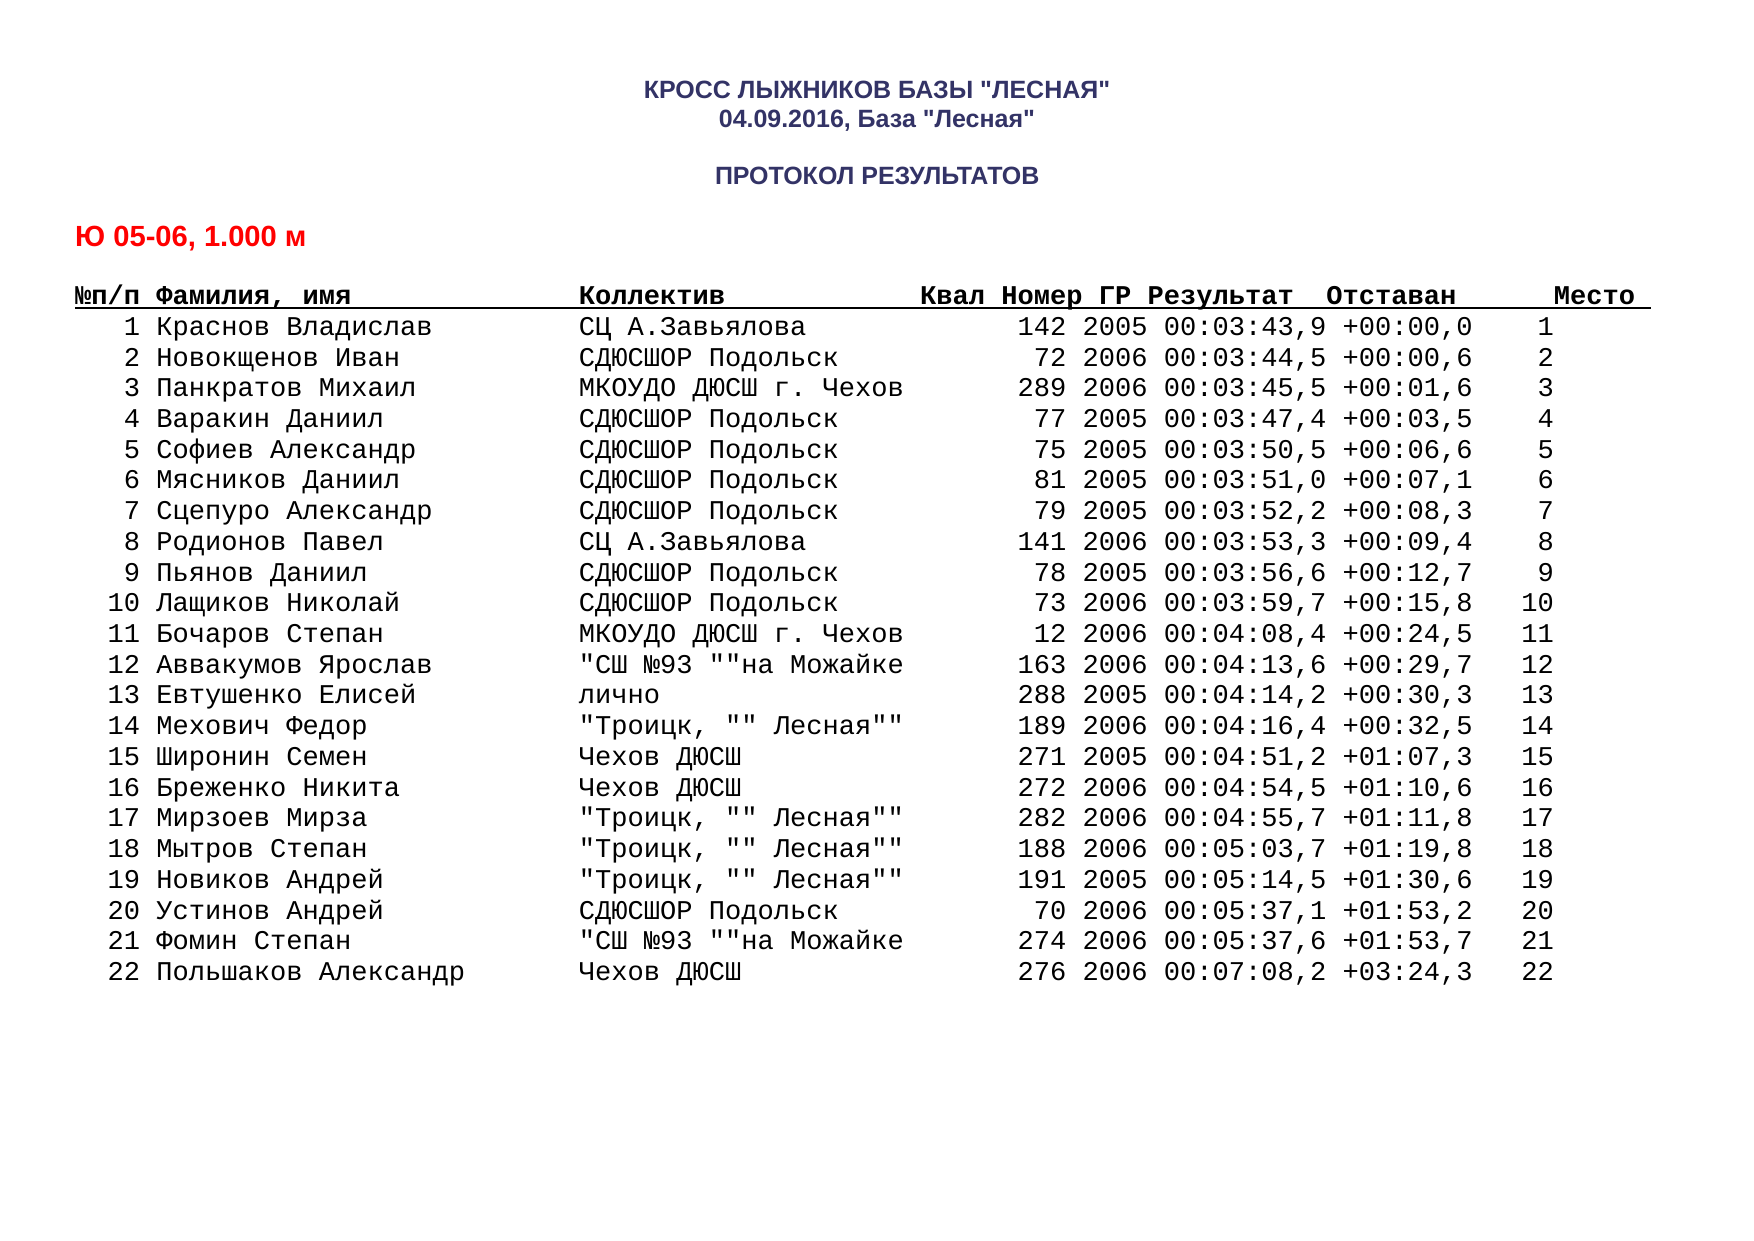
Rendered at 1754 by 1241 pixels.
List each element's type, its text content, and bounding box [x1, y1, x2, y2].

text 13 Евтушенко Елисей лично 288 2005 00:04:14,2 +00:30,3 13 [75, 681, 1679, 712]
text 17 Мирзоев Мирза "Троицк, "" Лесная"" 282 2006 00:04:55,7 +01:11,8 17 [75, 804, 1679, 835]
text 18 Мытров Степан "Троицк, "" Лесная"" 188 2006 00:05:03,7 +01:19,8 18 [75, 835, 1679, 866]
text 14 Мехович Федор "Троицк, "" Лесная"" 189 2006 00:04:16,4 +00:32,5 14 [75, 712, 1679, 743]
text 15 Широнин Семен Чехов ДЮСШ 271 2005 00:04:51,2 +01:07,3 15 [75, 743, 1679, 773]
text №п/п Фамилия, имя Коллектив Квал Номер ГР Результат Отставан Место [75, 282, 1679, 313]
text 16 Бреженко Никита Чехов ДЮСШ 272 2006 00:04:54,5 +01:10,6 16 [75, 773, 1679, 804]
text 2 Новокщенов Иван СДЮСШОР Подольск 72 2006 00:03:44,5 +00:00,6 2 [75, 343, 1679, 374]
text 7 Сцепуро Александр СДЮСШОР Подольск 79 2005 00:03:52,2 +00:08,3 7 [75, 497, 1679, 528]
text 12 Аввакумов Ярослав "СШ №93 ""на Можайке 163 2006 00:04:13,6 +00:29,7 12 [75, 651, 1679, 681]
text 6 Мясников Даниил СДЮСШОР Подольск 81 2005 00:03:51,0 +00:07,1 6 [75, 466, 1679, 497]
text 11 Бочаров Степан МКОУДО ДЮСШ г. Чехов 12 2006 00:04:08,4 +00:24,5 11 [75, 620, 1679, 651]
text 21 Фомин Степан "СШ №93 ""на Можайке 274 2006 00:05:37,6 +01:53,7 21 [75, 927, 1679, 958]
text 22 Польшаков Александр Чехов ДЮСШ 276 2006 00:07:08,2 +03:24,3 22 [75, 958, 1679, 989]
text 4 Варакин Даниил СДЮСШОР Подольск 77 2005 00:03:47,4 +00:03,5 4 [75, 405, 1679, 436]
text 9 Пьянов Даниил СДЮСШОР Подольск 78 2005 00:03:56,6 +00:12,7 9 [75, 558, 1679, 589]
text 20 Устинов Андрей СДЮСШОР Подольск 70 2006 00:05:37,1 +01:53,2 20 [75, 896, 1679, 927]
text 8 Родионов Павел СЦ А.Завьялова 141 2006 00:03:53,3 +00:09,4 8 [75, 528, 1679, 558]
text Ю 05-06, 1.000 м [75, 219, 1679, 253]
text 1 Краснов Владислав СЦ А.Завьялова 142 2005 00:03:43,9 +00:00,0 1 [75, 313, 1679, 343]
text КРОСС ЛЫЖНИКОВ БАЗЫ "ЛЕСНАЯ" 04.09.2016, База "Лесная" ПРОТОКОЛ РЕЗУЛЬТАТОВ [75, 75, 1679, 190]
text 10 Лащиков Николай СДЮСШОР Подольск 73 2006 00:03:59,7 +00:15,8 10 [75, 589, 1679, 620]
text 19 Новиков Андрей "Троицк, "" Лесная"" 191 2005 00:05:14,5 +01:30,6 19 [75, 866, 1679, 896]
text 3 Панкратов Михаил МКОУДО ДЮСШ г. Чехов 289 2006 00:03:45,5 +00:01,6 3 [75, 374, 1679, 405]
text 5 Софиев Александр СДЮСШОР Подольск 75 2005 00:03:50,5 +00:06,6 5 [75, 436, 1679, 466]
